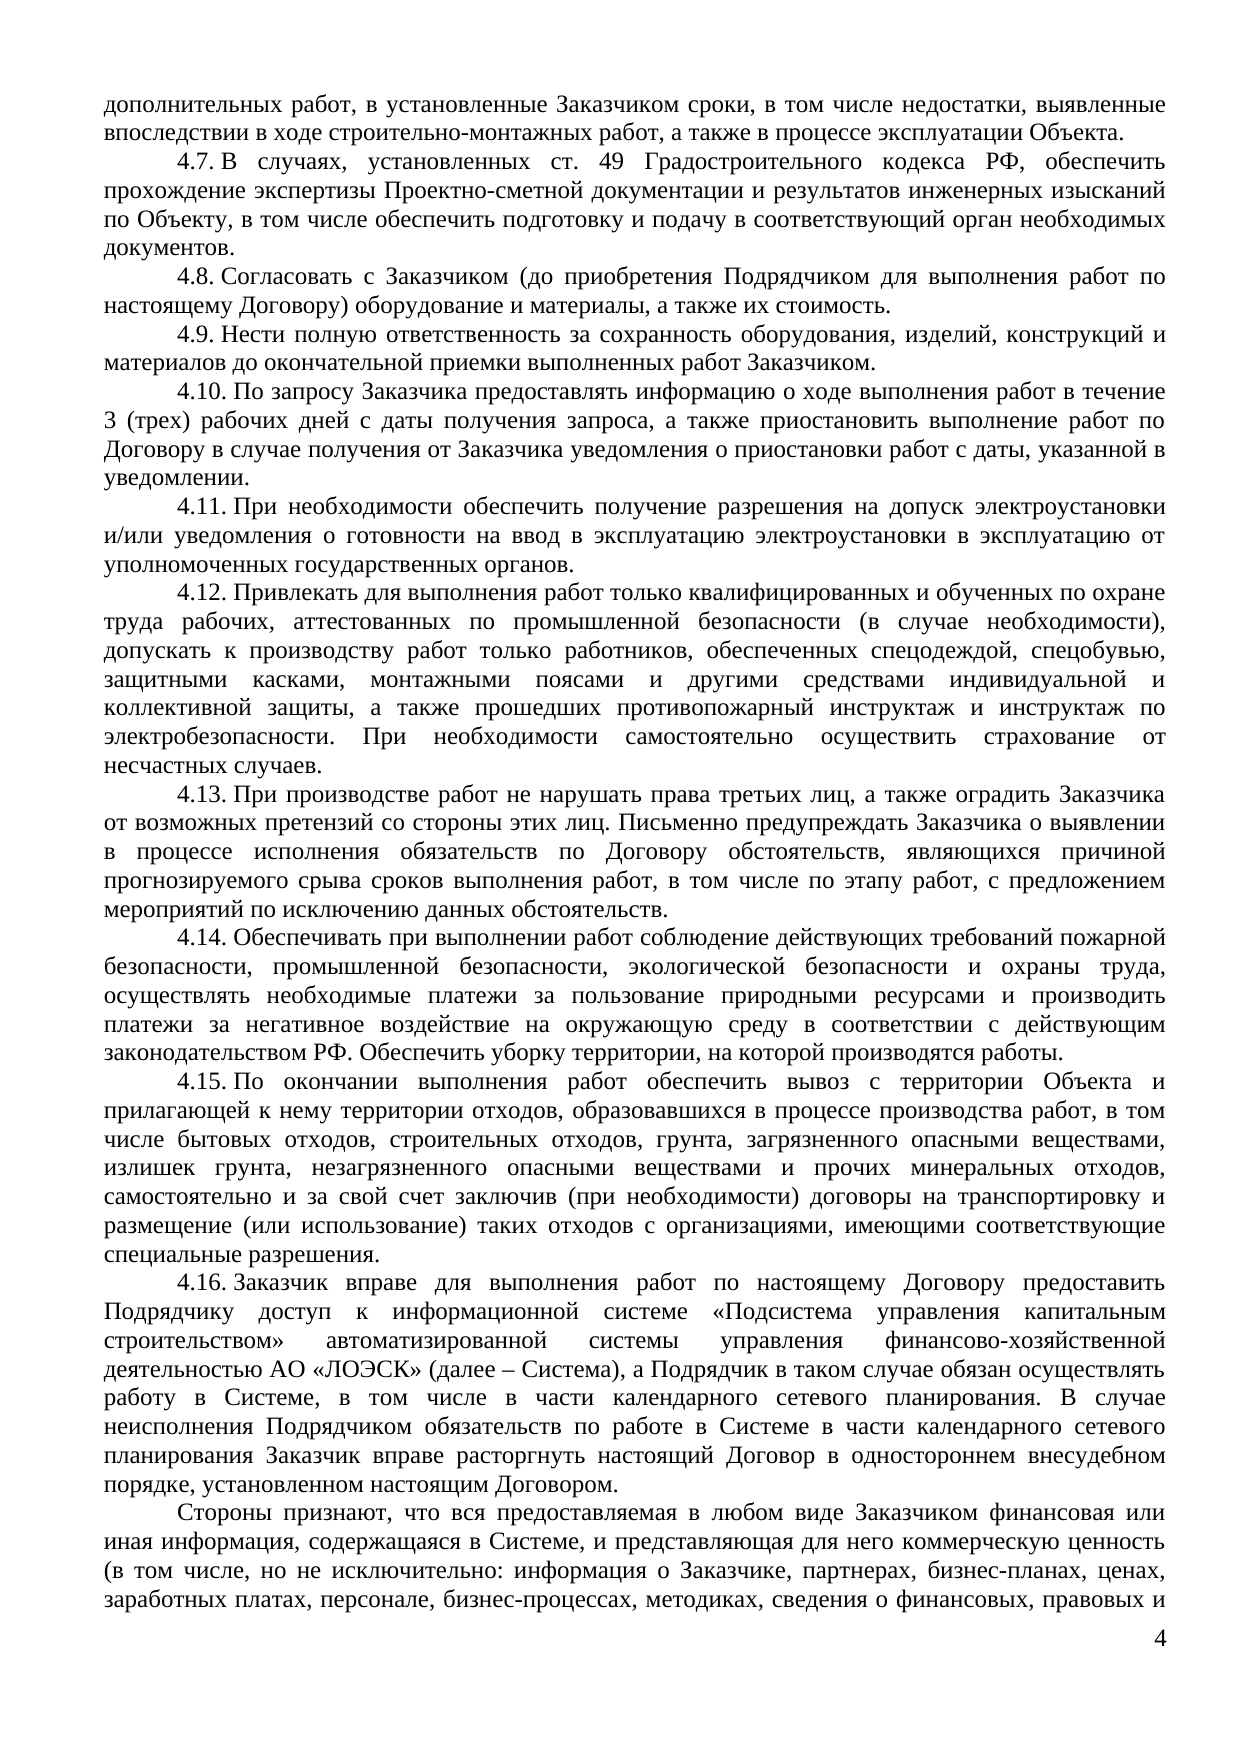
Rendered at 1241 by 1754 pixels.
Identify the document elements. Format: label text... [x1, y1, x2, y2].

list При необходимости обеспечить получение разрешения на допуск электроустановки и/или уведомления о готовности на ввод в эксплуатацию электроустановки в эксплуатацию от уполномоченных государственных органов. [103, 491, 1167, 577]
list Согласовать с Заказчиком (до приобретения Подрядчиком для выполнения работ по настоящему Договору) оборудование и материалы, а также их стоимость. [103, 261, 1167, 319]
list Заказчик вправе для выполнения работ по настоящему Договору предоставить Подрядчику доступ к информационной системе «Подсистема управления капитальным строительством» автоматизированной системы управления финансово-хозяйственной деятельностью АО «ЛОЭСК» (далее – Система), а Подрядчик в таком случае обязан осуществлять работу в Системе, в том числе в части календарного сетевого планирования. В случае неисполнения Подрядчиком обязательств по работе в Системе в части календарного сетевого планирования Заказчик вправе расторгнуть настоящий Договор в одностороннем внесудебном порядке, установленном настоящим Договором. [103, 1267, 1167, 1497]
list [103, 1497, 1167, 1612]
list По окончании выполнения работ обеспечить вывоз с территории Объекта и прилагающей к нему территории отходов, образовавшихся в процессе производства работ, в том числе бытовых отходов, строительных отходов, грунта, загрязненного опасными веществами, излишек грунта, незагрязненного опасными веществами и прочих минеральных отходов, самостоятельно и за свой счет заключив (при необходимости) договоры на транспортировку и размещение (или использование) таких отходов с организациями, имеющими соответствующие специальные разрешения. [103, 1066, 1167, 1267]
list При производстве работ не нарушать права третьих лиц, а также оградить Заказчика от возможных претензий со стороны этих лиц. Письменно предупреждать Заказчика о выявлении в процессе исполнения обязательств по Договору обстоятельств, являющихся причиной прогнозируемого срыва сроков выполнения работ, в том числе по этапу работ, с предложением мероприятий по исключению данных обстоятельств. [103, 779, 1167, 922]
list Обеспечивать при выполнении работ соблюдение действующих требований пожарной безопасности, промышленной безопасности, экологической безопасности и охраны труда, осуществлять необходимые платежи за пользование природными ресурсами и производить платежи за негативное воздействие на окружающую среду в соответствии с действующим законодательством РФ. Обеспечить уборку территории, на которой производятся работы. [103, 922, 1167, 1066]
list Привлекать для выполнения работ только квалифицированных и обученных по охране труда рабочих, аттестованных по промышленной безопасности (в случае необходимости), допускать к производству работ только работников, обеспеченных спецодеждой, спецобувью, защитными касками, монтажными поясами и другими средствами индивидуальной и коллективной защиты, а также прошедших противопожарный инструктаж и инструктаж по электробезопасности. При необходимости самостоятельно осуществить страхование от несчастных случаев. [103, 577, 1167, 779]
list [103, 89, 1167, 146]
list Нести полную ответственность за сохранность оборудования, изделий, конструкций и материалов до окончательной приемки выполненных работ Заказчиком. [103, 319, 1167, 376]
list По запросу Заказчика предоставлять информацию о ходе выполнения работ в течение 3 (трех) рабочих дней с даты получения запроса, а также приостановить выполнение работ по Договору в случае получения от Заказчика уведомления о приостановки работ с даты, указанной в уведомлении. [103, 376, 1167, 491]
list В случаях, установленных ст. 49 Градостроительного кодекса РФ, обеспечить прохождение экспертизы Проектно-сметной документации и результатов инженерных изысканий по Объекту, в том числе обеспечить подготовку и подачу в соответствующий орган необходимых документов. [103, 146, 1167, 261]
